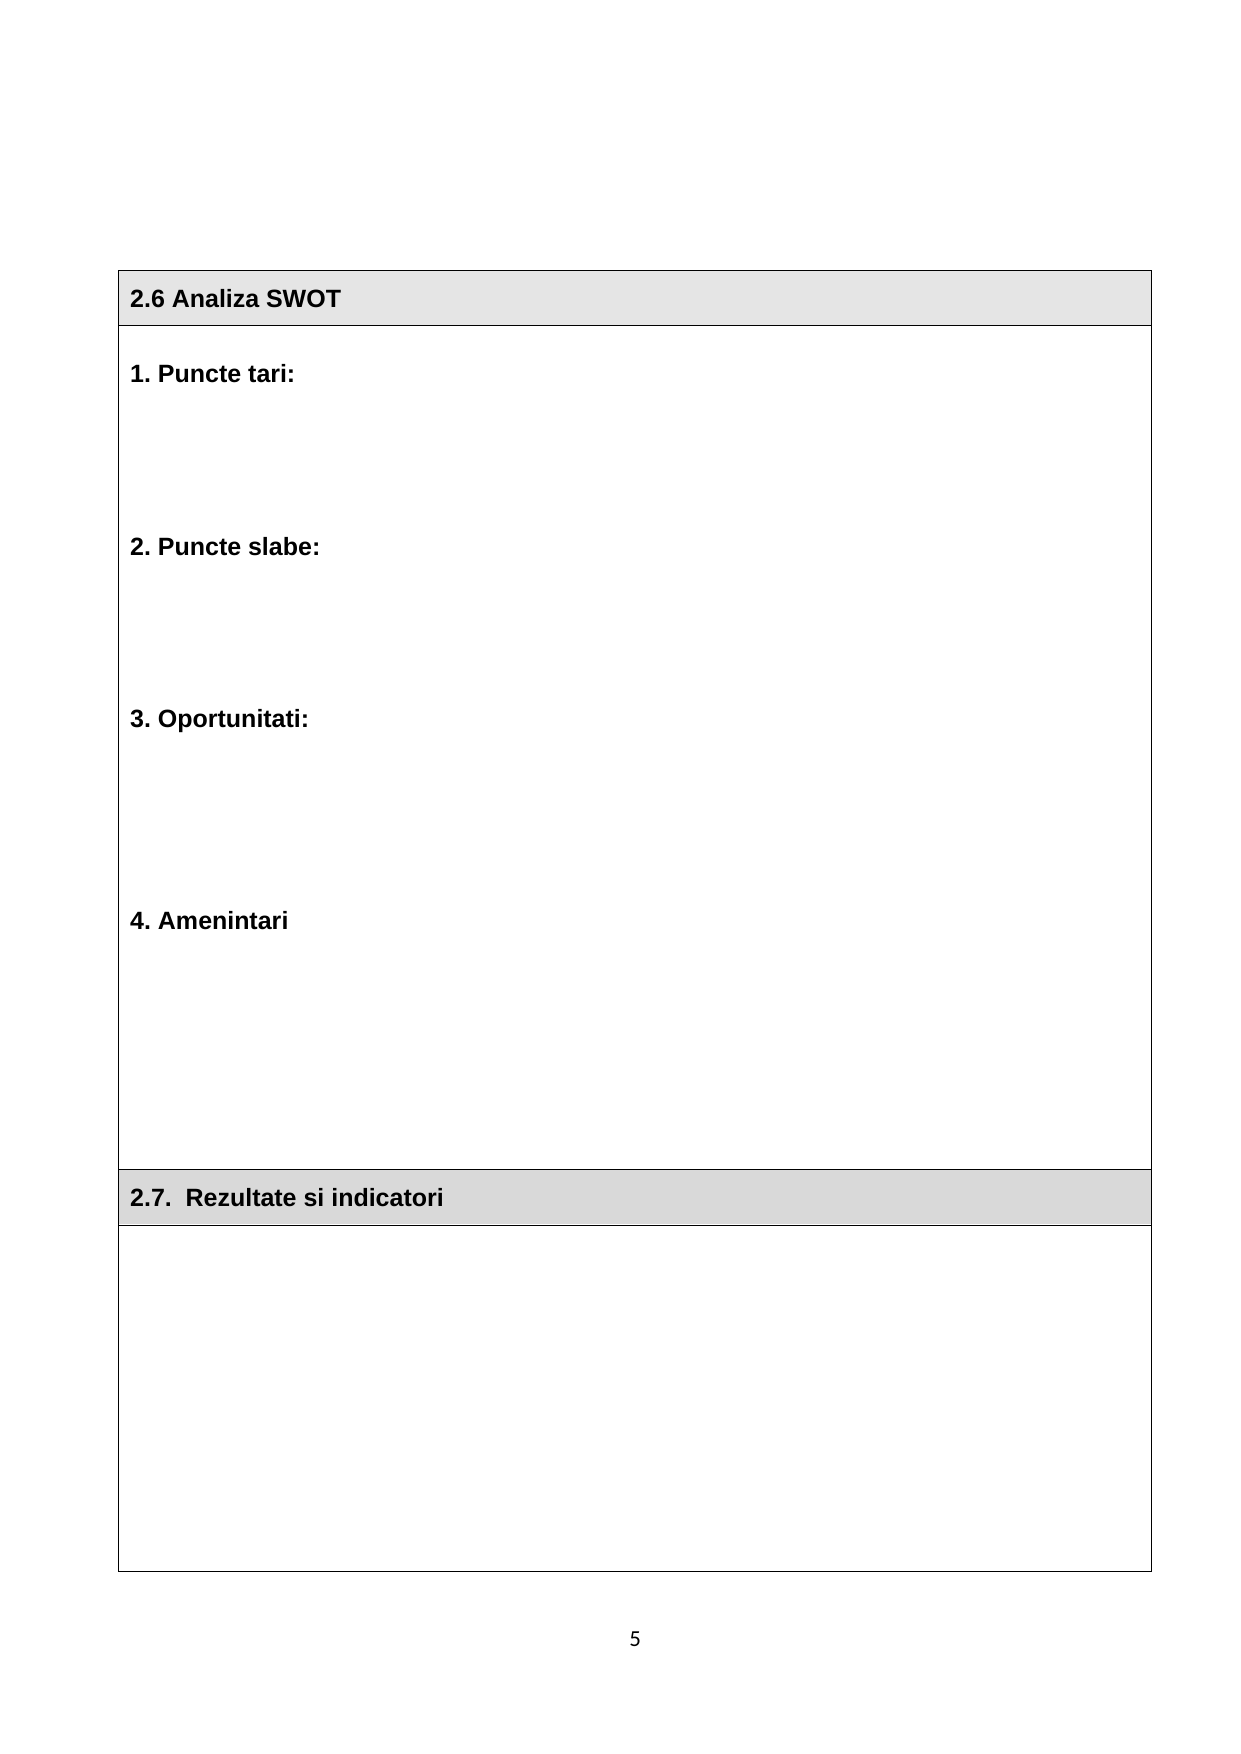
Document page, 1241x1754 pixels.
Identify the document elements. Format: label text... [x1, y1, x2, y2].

table_cell 1. Puncte tari: 2. Puncte slabe: 3. Oportunitati: 4. Amenintari [119, 326, 1151, 1169]
table_cell [119, 1226, 1151, 1571]
table_cell 2.7. Rezultate si indicatori [119, 1170, 1151, 1224]
table_cell 2.6 Analiza SWOT [119, 271, 1151, 325]
